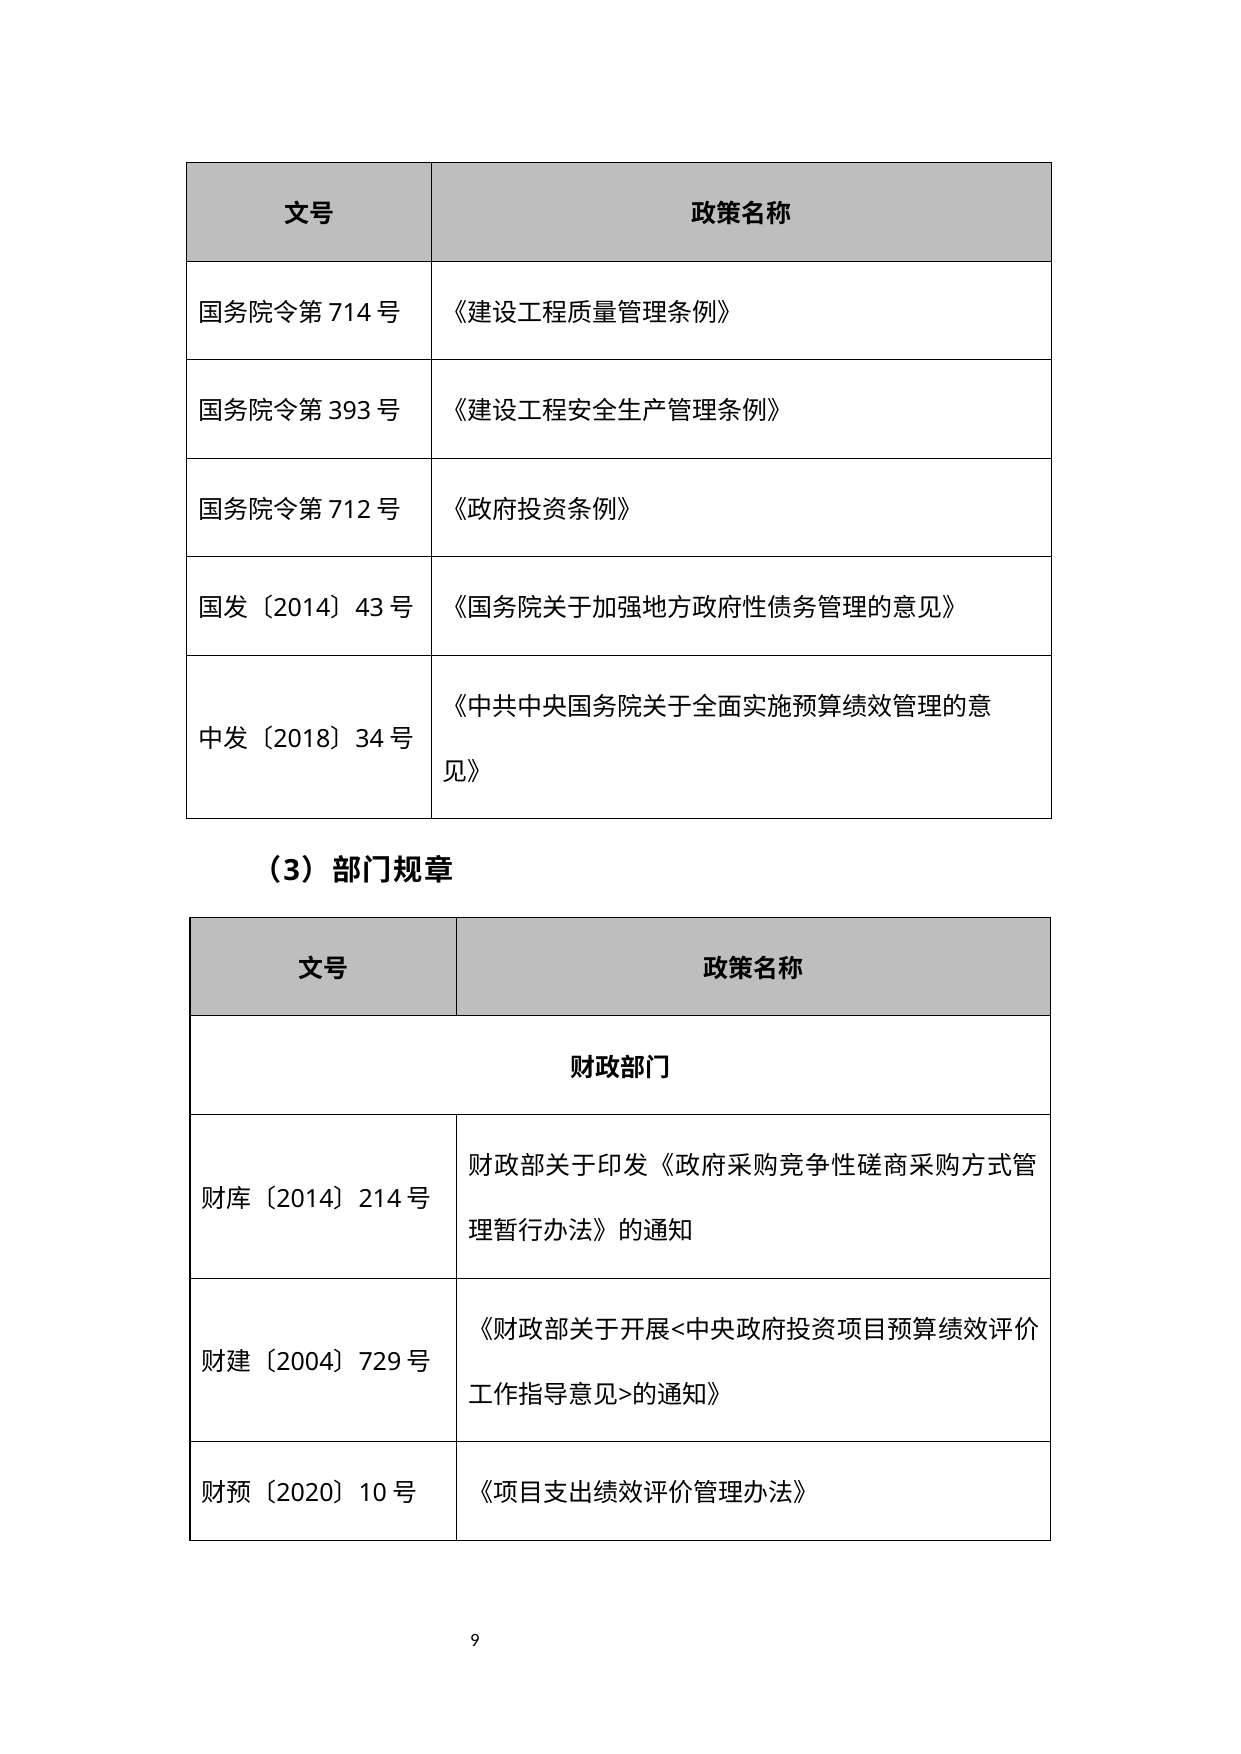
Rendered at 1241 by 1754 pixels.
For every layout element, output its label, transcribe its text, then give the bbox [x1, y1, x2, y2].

table_cell 财预〔2020〕10号 [191, 1442, 456, 1539]
table_cell 中发〔2018〕34号 [187, 656, 431, 818]
table_cell 《中共中央国务院关于全面实施预算绩效管理的意见》 [432, 656, 1051, 818]
table_cell 《建设工程质量管理条例》 [432, 262, 1051, 359]
table_header 文号 [191, 918, 456, 1015]
table_cell 国务院令第712号 [187, 459, 431, 556]
table_cell 财库〔2014〕214号 [191, 1115, 456, 1277]
table_cell 《国务院关于加强地方政府性债务管理的意见》 [432, 557, 1051, 655]
table_cell 国务院令第714号 [187, 262, 431, 359]
table_cell 国发〔2014〕43号 [187, 557, 431, 655]
table_cell 《项目支出绩效评价管理办法》 [457, 1442, 1050, 1539]
table_cell 《财政部关于开展<中央政府投资项目预算绩效评价工作指导意见>的通知》 [457, 1279, 1050, 1441]
table_header 政策名称 [457, 918, 1050, 1015]
table_cell 财建〔2004〕729号 [191, 1279, 456, 1441]
table_cell 《政府投资条例》 [432, 459, 1051, 556]
table_cell 《建设工程安全生产管理条例》 [432, 360, 1051, 458]
table_cell 财政部门 [191, 1016, 1050, 1114]
text （3）部门规章 [187, 836, 1053, 901]
table_cell 国务院令第393号 [187, 360, 431, 458]
table_header 政策名称 [432, 163, 1051, 261]
table_header 文号 [187, 163, 431, 261]
table_cell 财政部关于印发《政府采购竞争性磋商采购方式管理暂行办法》的通知 [457, 1115, 1050, 1277]
